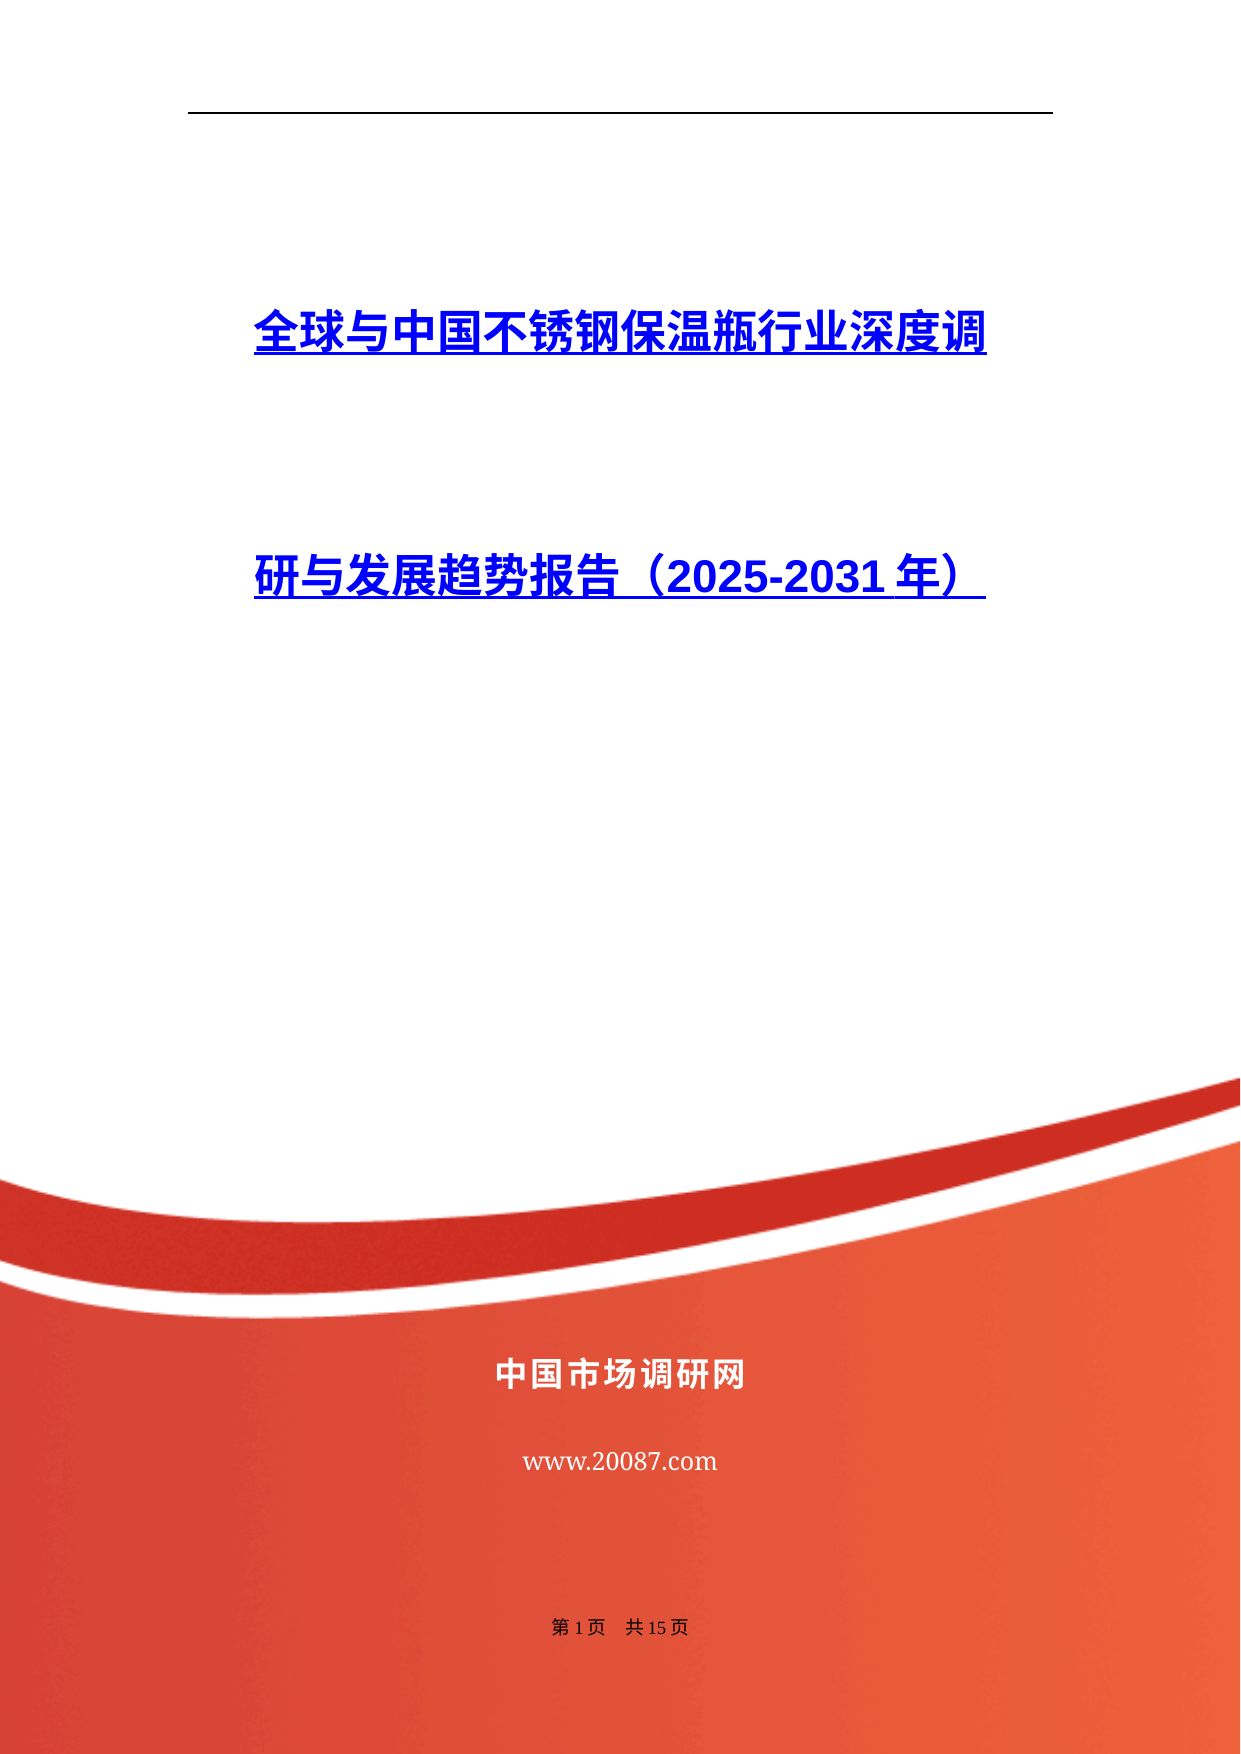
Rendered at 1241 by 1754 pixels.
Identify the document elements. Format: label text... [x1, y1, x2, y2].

picture [0, 1006, 1241, 1754]
table_header 全球与中国不锈钢保温瓶行业深度调研与发展趋势报告（2025-2031年） [188, 207, 1053, 773]
text www.20087.com [187, 1428, 1053, 1493]
subtitle 中国市场调研网 [187, 1339, 1053, 1404]
